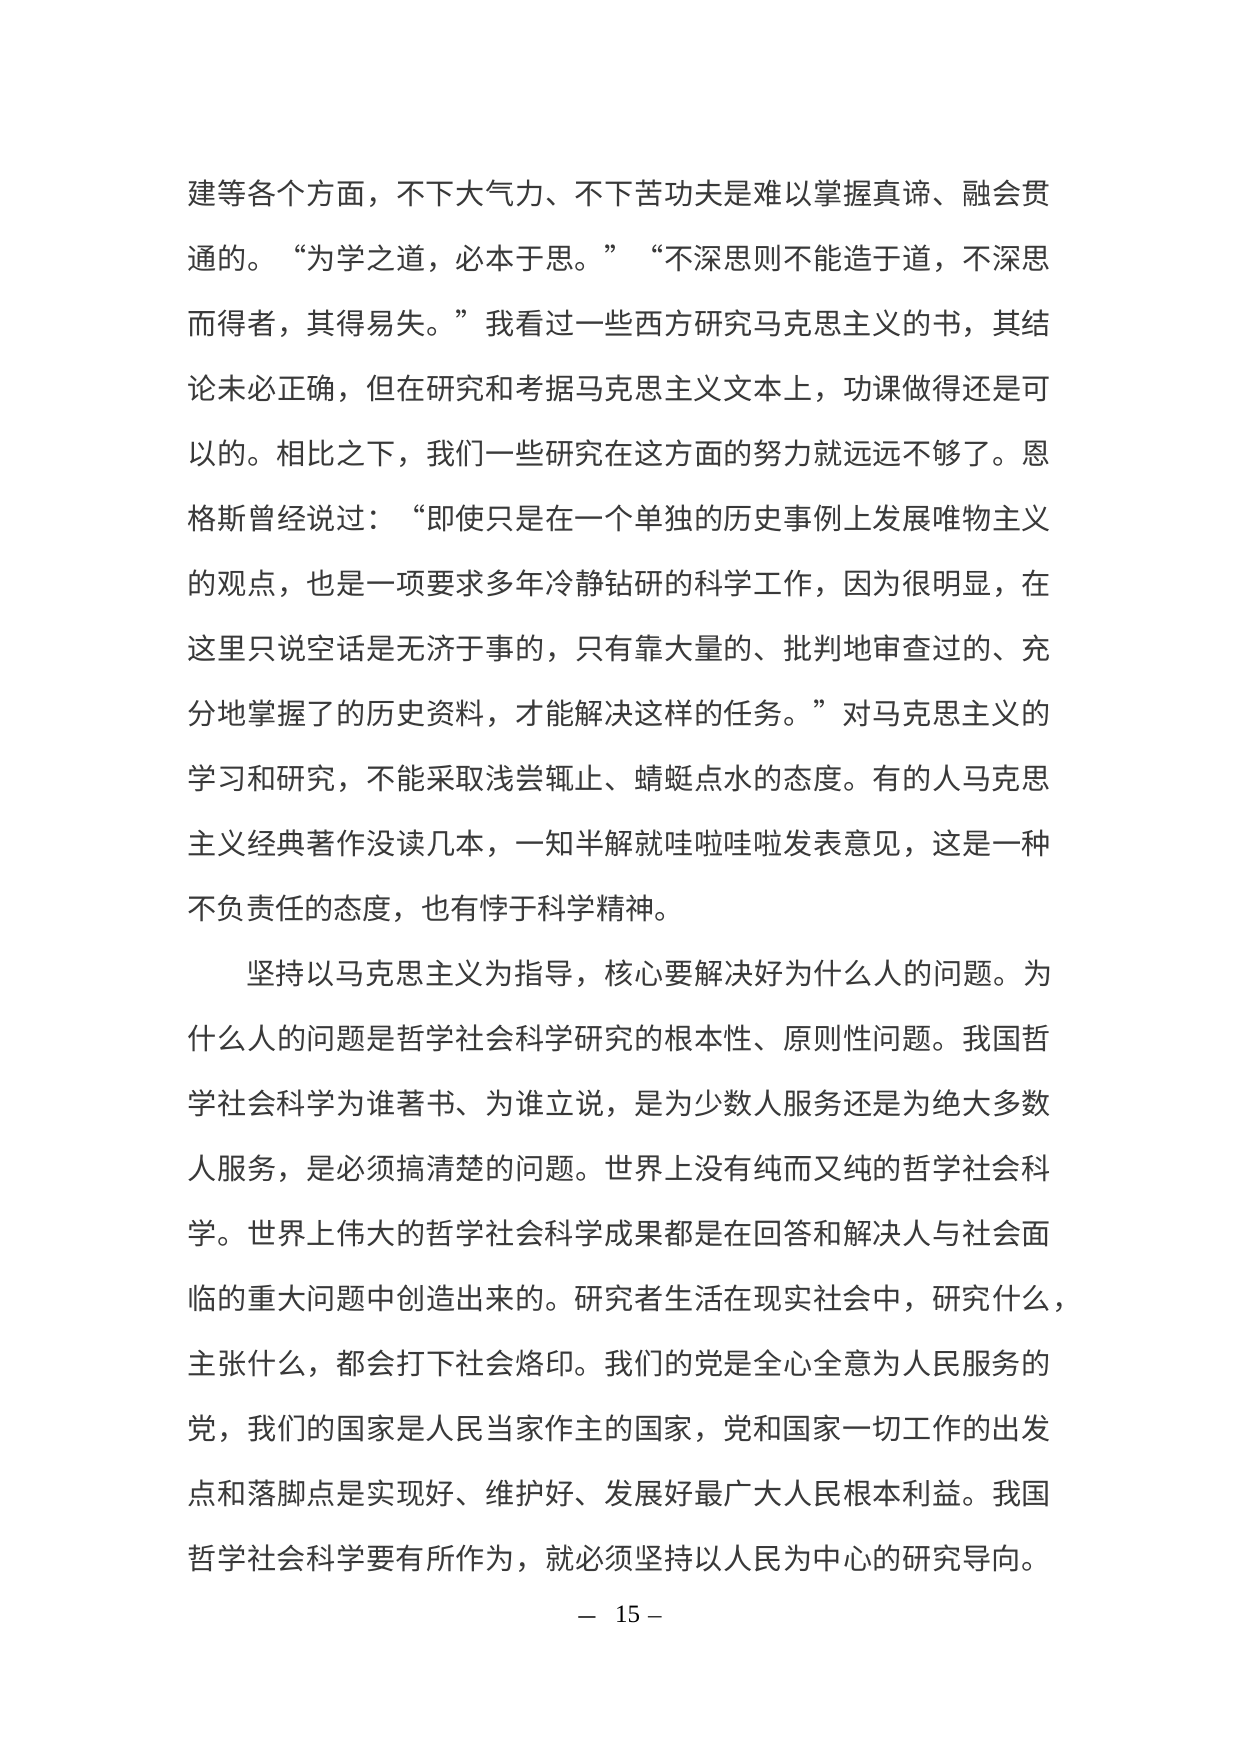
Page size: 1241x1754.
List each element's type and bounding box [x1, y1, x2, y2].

text [187, 159, 1053, 939]
text [187, 939, 1053, 1589]
